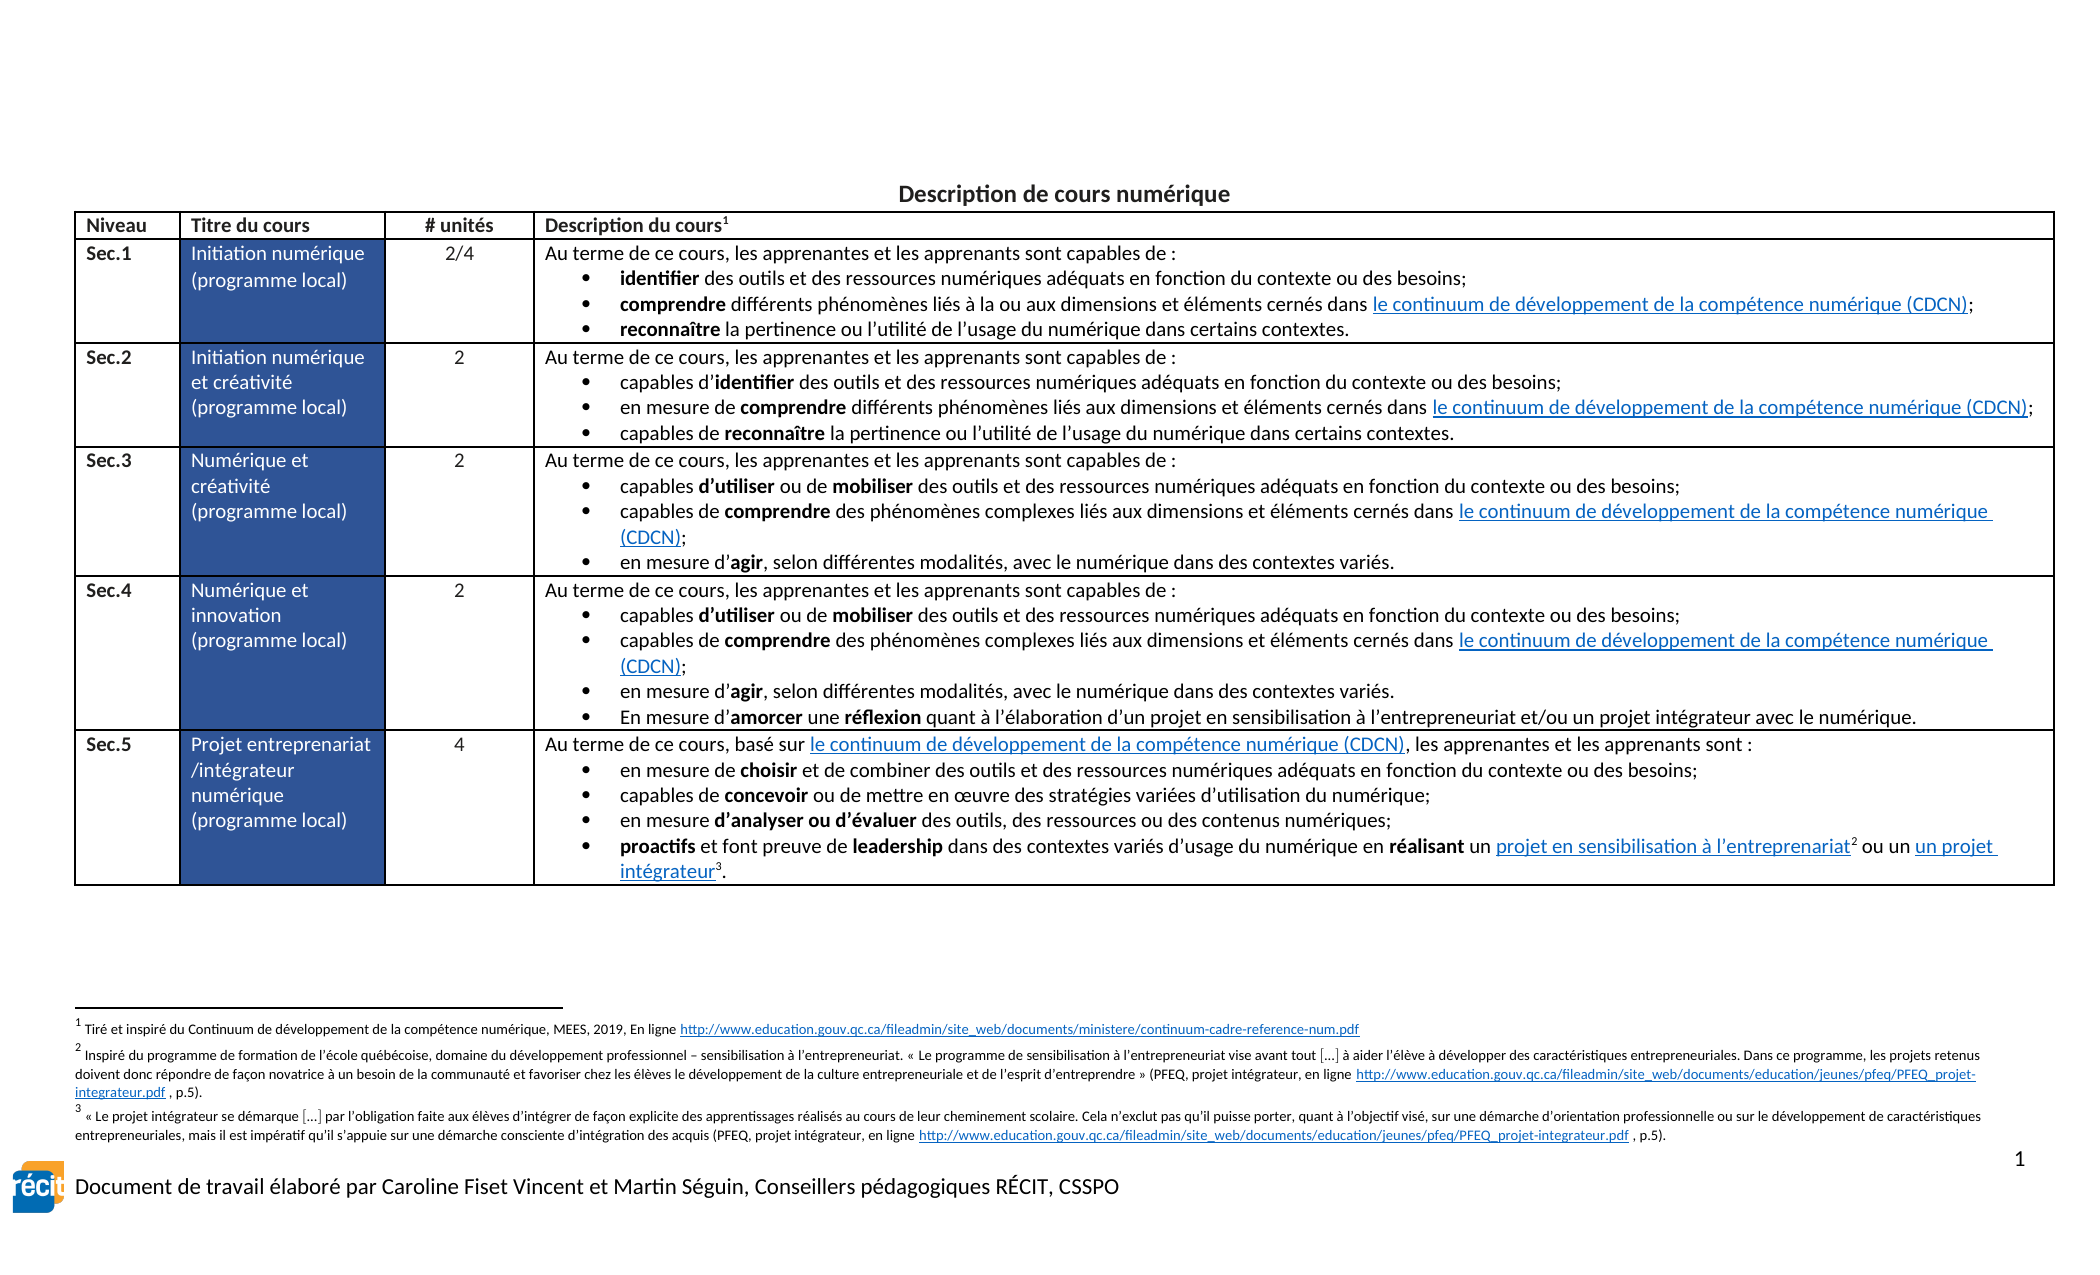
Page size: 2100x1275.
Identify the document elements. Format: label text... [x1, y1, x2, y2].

table_cell 2 [386, 577, 533, 729]
table_cell Numérique et créativité (programme local) [181, 448, 384, 575]
table_cell Initiation numérique (programme local) [181, 240, 384, 342]
table_cell Titre du cours [181, 213, 384, 238]
table_cell Au terme de ce cours, les apprenantes et les apprenants sont capables de : capables d’identifier des outils et des ressources numériques adéquats en fonction du contexte ou des besoins; en mesure de comprendre différents phénomènes liés aux dimensions et éléments cernés dans le continuum de développement de la compétence numérique (CDCN); capables de reconnaître la pertinence ou l’utilité de l’usage du numérique dans certains contextes. [535, 344, 2053, 446]
table_cell Au terme de ce cours, les apprenantes et les apprenants sont capables de : capables d’utiliser ou de mobiliser des outils et des ressources numériques adéquats en fonction du contexte ou des besoins; capables de comprendre des phénomènes complexes liés aux dimensions et éléments cernés dans le continuum de développement de la compétence numérique (CDCN); en mesure d’agir, selon différentes modalités, avec le numérique dans des contextes variés. [535, 448, 2053, 575]
table_cell Numérique et innovation (programme local) [181, 577, 384, 729]
table_cell 2/4 [386, 240, 533, 342]
table_cell Sec.3 [76, 448, 179, 575]
table_cell Au terme de ce cours, les apprenantes et les apprenants sont capables de : identifier des outils et des ressources numériques adéquats en fonction du contexte ou des besoins; comprendre différents phénomènes liés à la ou aux dimensions et éléments cernés dans le continuum de développement de la compétence numérique (CDCN); reconnaître la pertinence ou l’utilité de l’usage du numérique dans certains contextes. [535, 240, 2053, 342]
table_cell Sec.1 [76, 240, 179, 342]
table_cell Description du cours [535, 213, 2053, 238]
table_cell 2 [386, 448, 533, 575]
table_cell # unités [386, 213, 533, 238]
table_cell Sec.4 [76, 577, 179, 729]
table_cell 2 [386, 344, 533, 446]
table_cell Au terme de ce cours, les apprenantes et les apprenants sont capables de : capables d’utiliser ou de mobiliser des outils et des ressources numériques adéquats en fonction du contexte ou des besoins; capables de comprendre des phénomènes complexes liés aux dimensions et éléments cernés dans le continuum de développement de la compétence numérique (CDCN); en mesure d’agir, selon différentes modalités, avec le numérique dans des contextes variés. En mesure d’amorcer une réflexion quant à l’élaboration d’un projet en sensibilisation à l’entrepreneuriat et/ou un projet intégrateur avec le numérique. [535, 577, 2053, 729]
table_header Description de cours numérique [75, 178, 2054, 211]
table_cell Niveau [76, 213, 179, 238]
picture [12, 1161, 64, 1213]
table_cell Initiation numérique et créativité (programme local) [181, 344, 384, 446]
table_cell Sec.5 [76, 731, 179, 884]
table_cell 4 [386, 731, 533, 884]
table_cell Au terme de ce cours, basé sur le continuum de développement de la compétence numérique (CDCN), les apprenantes et les apprenants sont : en mesure de choisir et de combiner des outils et des ressources numériques adéquats en fonction du contexte ou des besoins; capables de concevoir ou de mettre en œuvre des stratégies variées d’utilisation du numérique; en mesure d’analyser ou d’évaluer des outils, des ressources ou des contenus numériques; proactifs et font preuve de leadership dans des contextes variés d’usage du numérique en réalisant un projet en sensibilisation à l’entreprenariat ou un un projet intégrateur. [535, 731, 2053, 884]
table_cell Projet entreprenariat /intégrateur numérique (programme local) [181, 731, 384, 884]
table_cell Sec.2 [76, 344, 179, 446]
